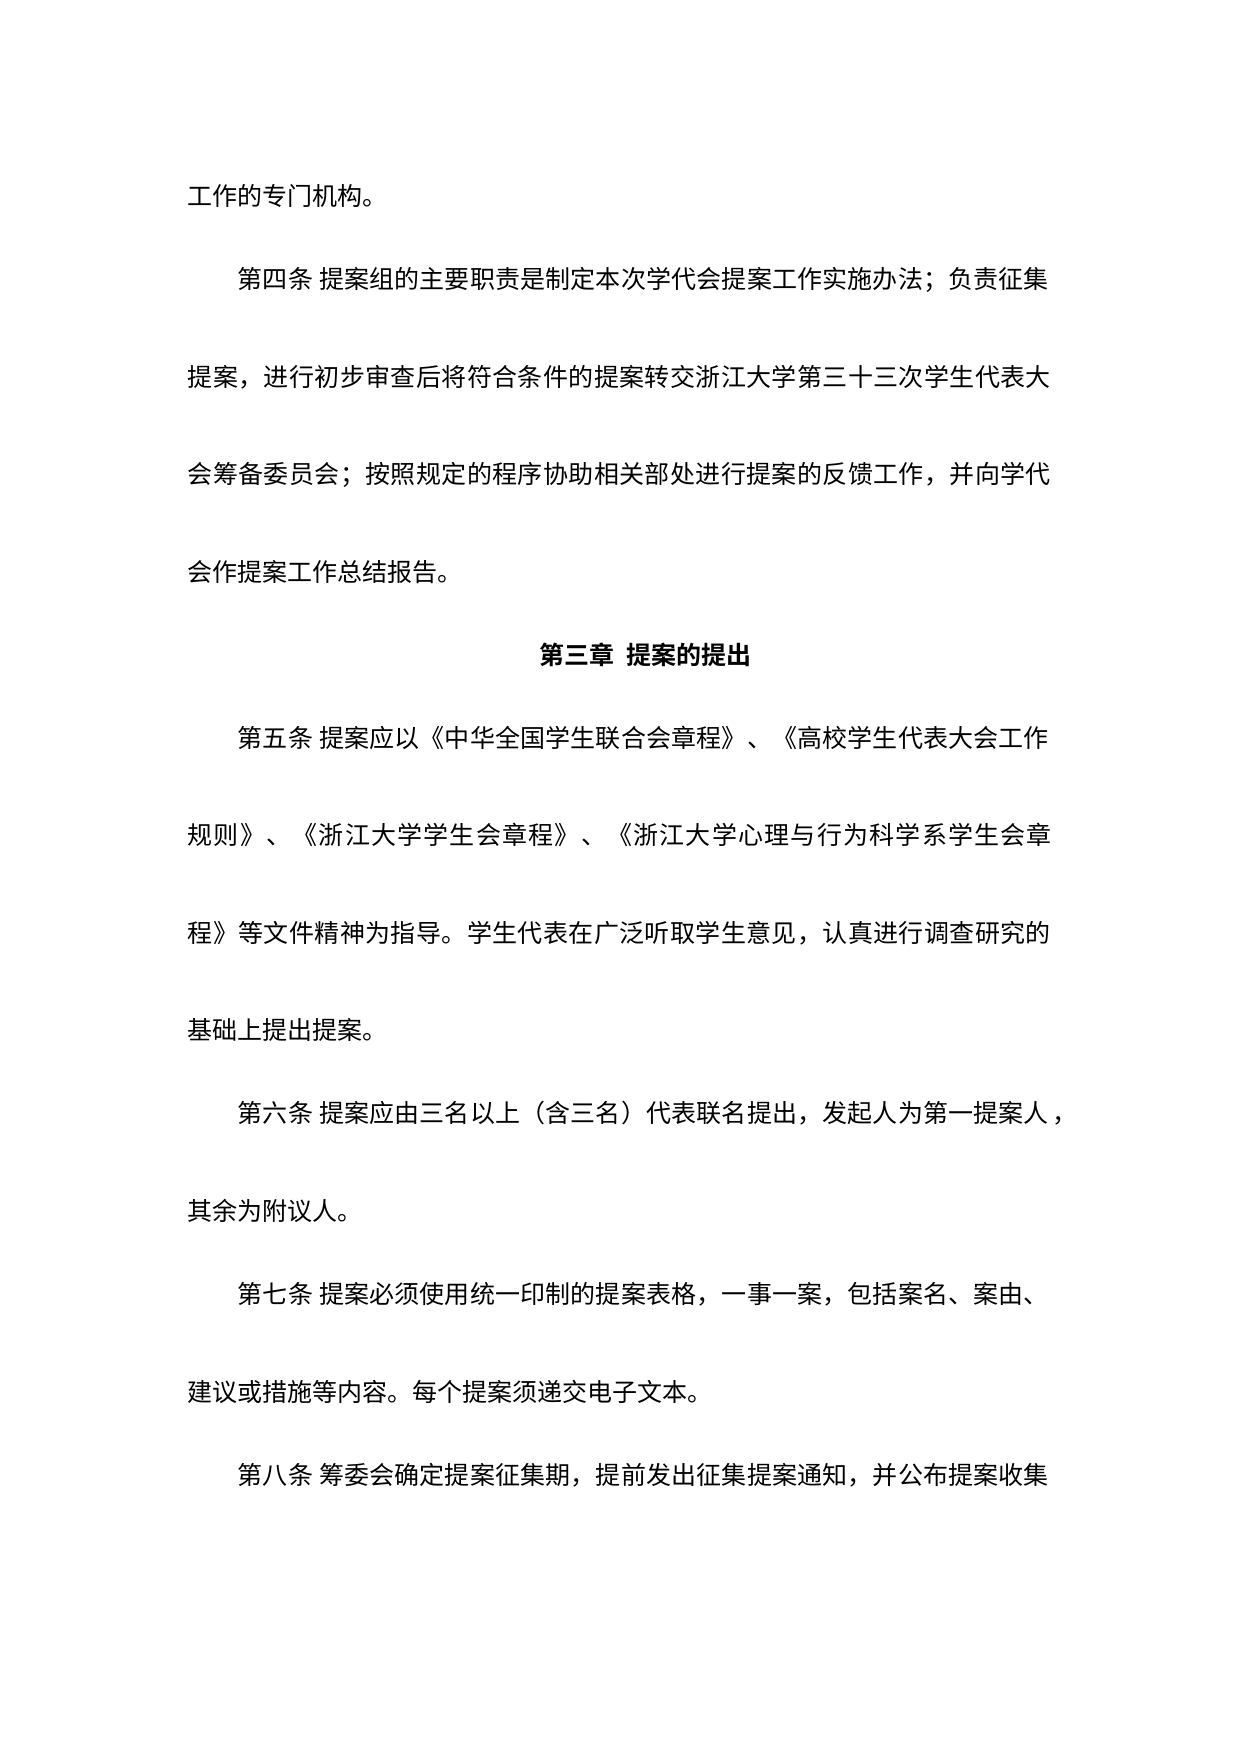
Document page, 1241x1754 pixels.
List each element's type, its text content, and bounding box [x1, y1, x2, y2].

text 第四条 提案组的主要职责是制定本次学代会提案工作实施办法；负责征集提案，进行初步审查后将符合条件的提案转交浙江大学第三十三次学生代表大会筹备委员会；按照规定的程序协助相关部处进行提案的反馈工作，并向学代会作提案工作总结报告。 [187, 245, 1053, 603]
text 第六条 提案应由三名以上（含三名）代表联名提出，发起人为第一提案人，其余为附议人。 [187, 1079, 1053, 1242]
text 第三章 提案的提出 [187, 621, 1053, 686]
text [187, 162, 1053, 227]
text 第五条 提案应以《中华全国学生联合会章程》、《高校学生代表大会工作规则》、《浙江大学学生会章程》、《浙江大学心理与行为科学系学生会章程》等文件精神为指导。学生代表在广泛听取学生意见，认真进行调查研究的基础上提出提案。 [187, 704, 1053, 1061]
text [187, 1441, 1053, 1506]
text 第七条 提案必须使用统一印制的提案表格，一事一案，包括案名、案由、建议或措施等内容。每个提案须递交电子文本。 [187, 1260, 1053, 1423]
